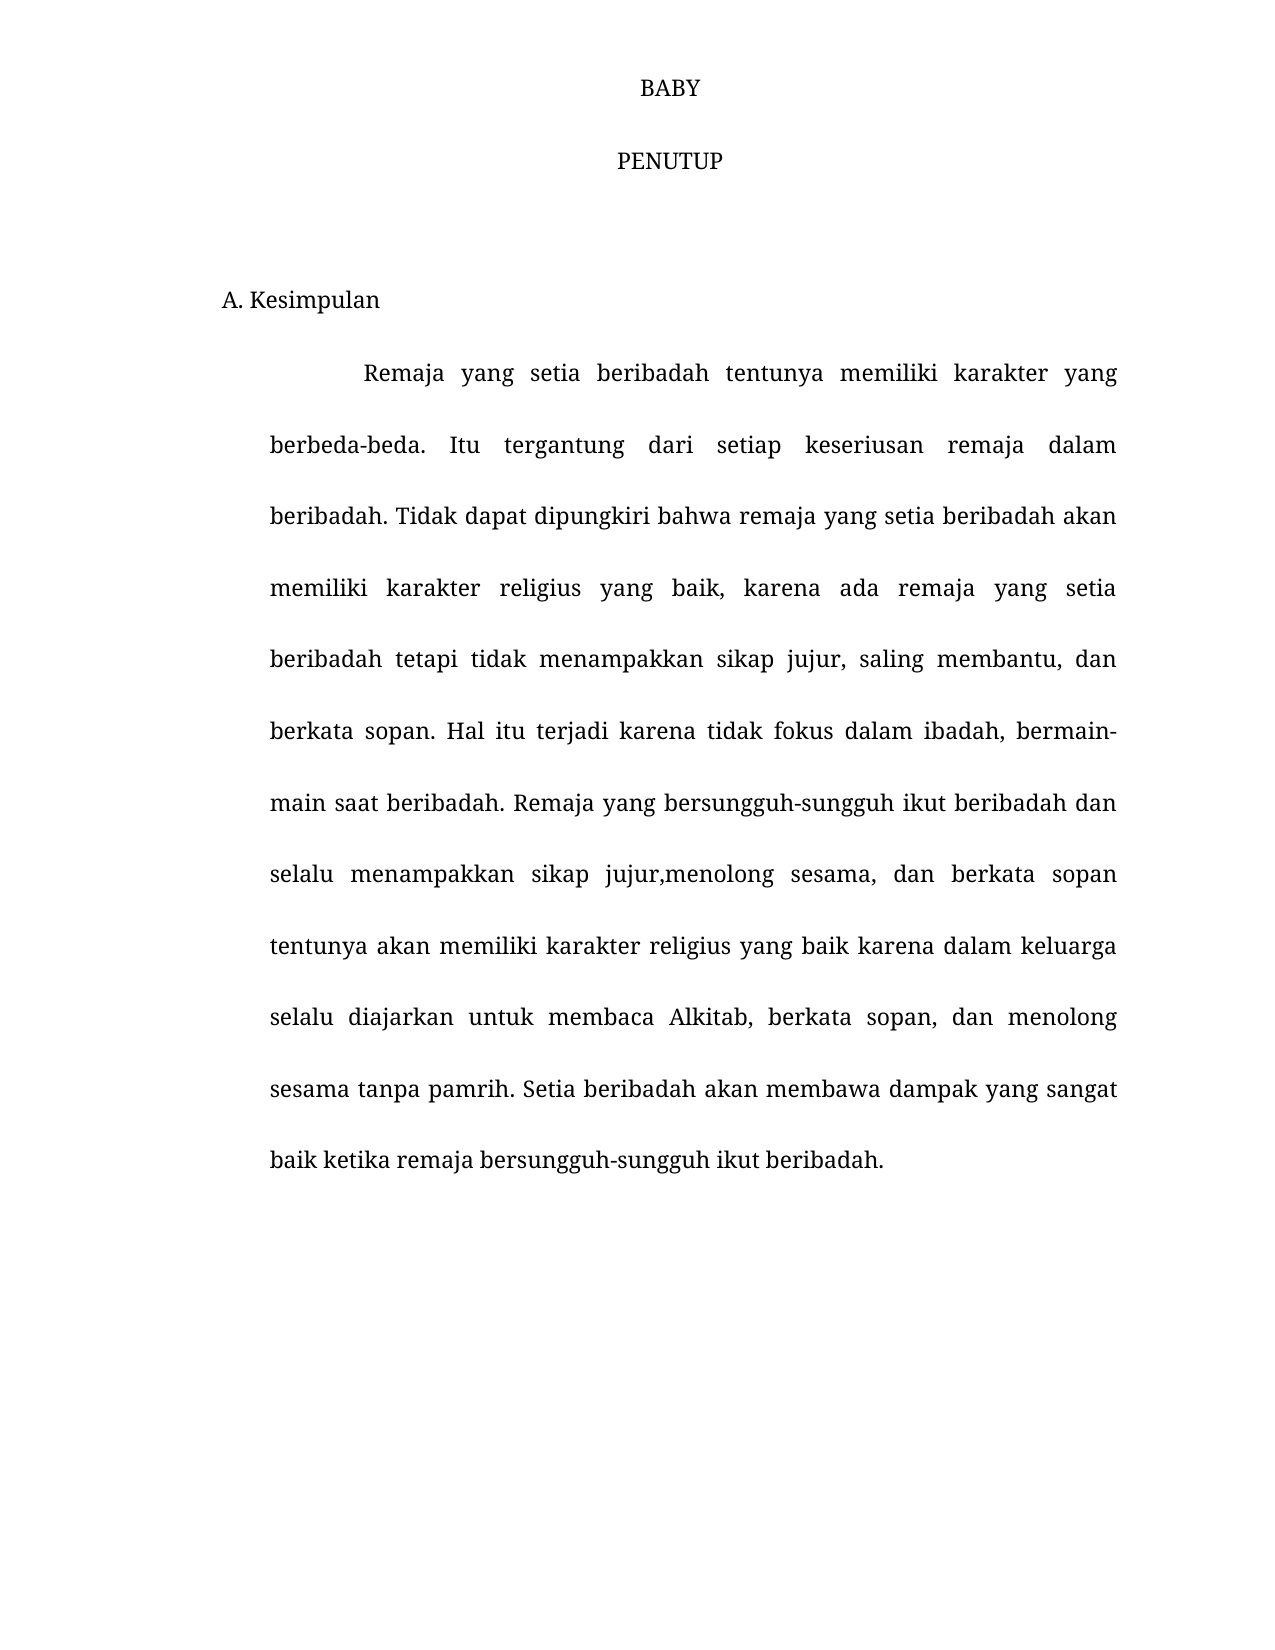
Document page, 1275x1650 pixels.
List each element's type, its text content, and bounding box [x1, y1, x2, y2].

subtitle PENUTUP [222, 151, 1118, 174]
subtitle BABY [222, 78, 1118, 101]
text A. Kesimpulan [222, 290, 1118, 313]
text Remaja yang setia beribadah tentunya memiliki karakter yang berbeda-beda. Itu tergantung dari setiap keseriusan remaja dalam beribadah. Tidak dapat dipungkiri bahwa remaja yang setia beribadah akan memiliki karakter religius yang baik, karena ada remaja yang setia beribadah tetapi tidak menampakkan sikap jujur, saling membantu, dan berkata sopan. Hal itu terjadi karena tidak fokus dalam ibadah, bermain- main saat beribadah. Remaja yang bersungguh-sungguh ikut beribadah dan selalu menampakkan sikap jujur,menolong sesama, dan berkata sopan tentunya akan memiliki karakter religius yang baik karena dalam keluarga selalu diajarkan untuk membaca Alkitab, berkata sopan, dan menolong sesama tanpa pamrih. Setia beribadah akan membawa dampak yang sangat baik ketika remaja bersungguh-sungguh ikut beribadah. [269, 324, 1118, 1183]
